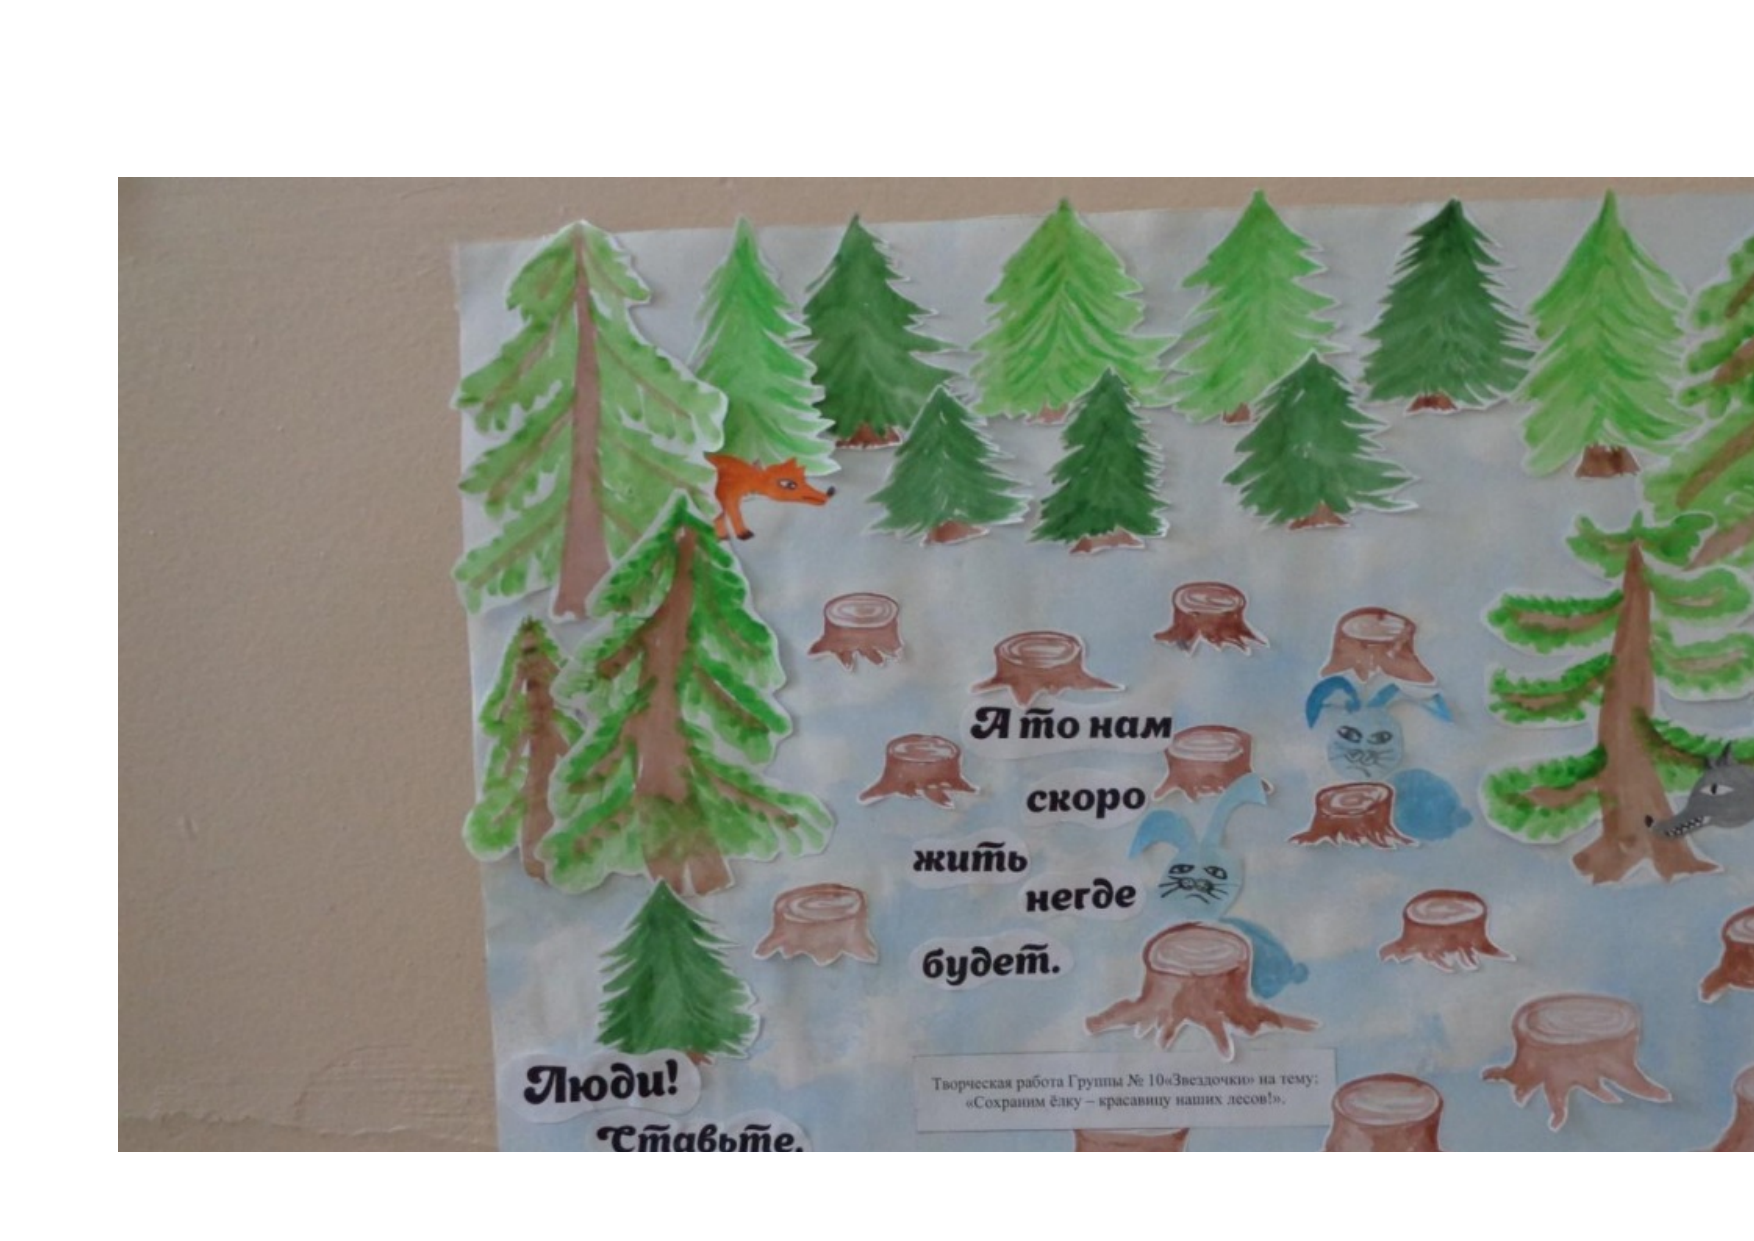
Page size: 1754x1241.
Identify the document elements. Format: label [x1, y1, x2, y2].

picture [118, 177, 1754, 1152]
